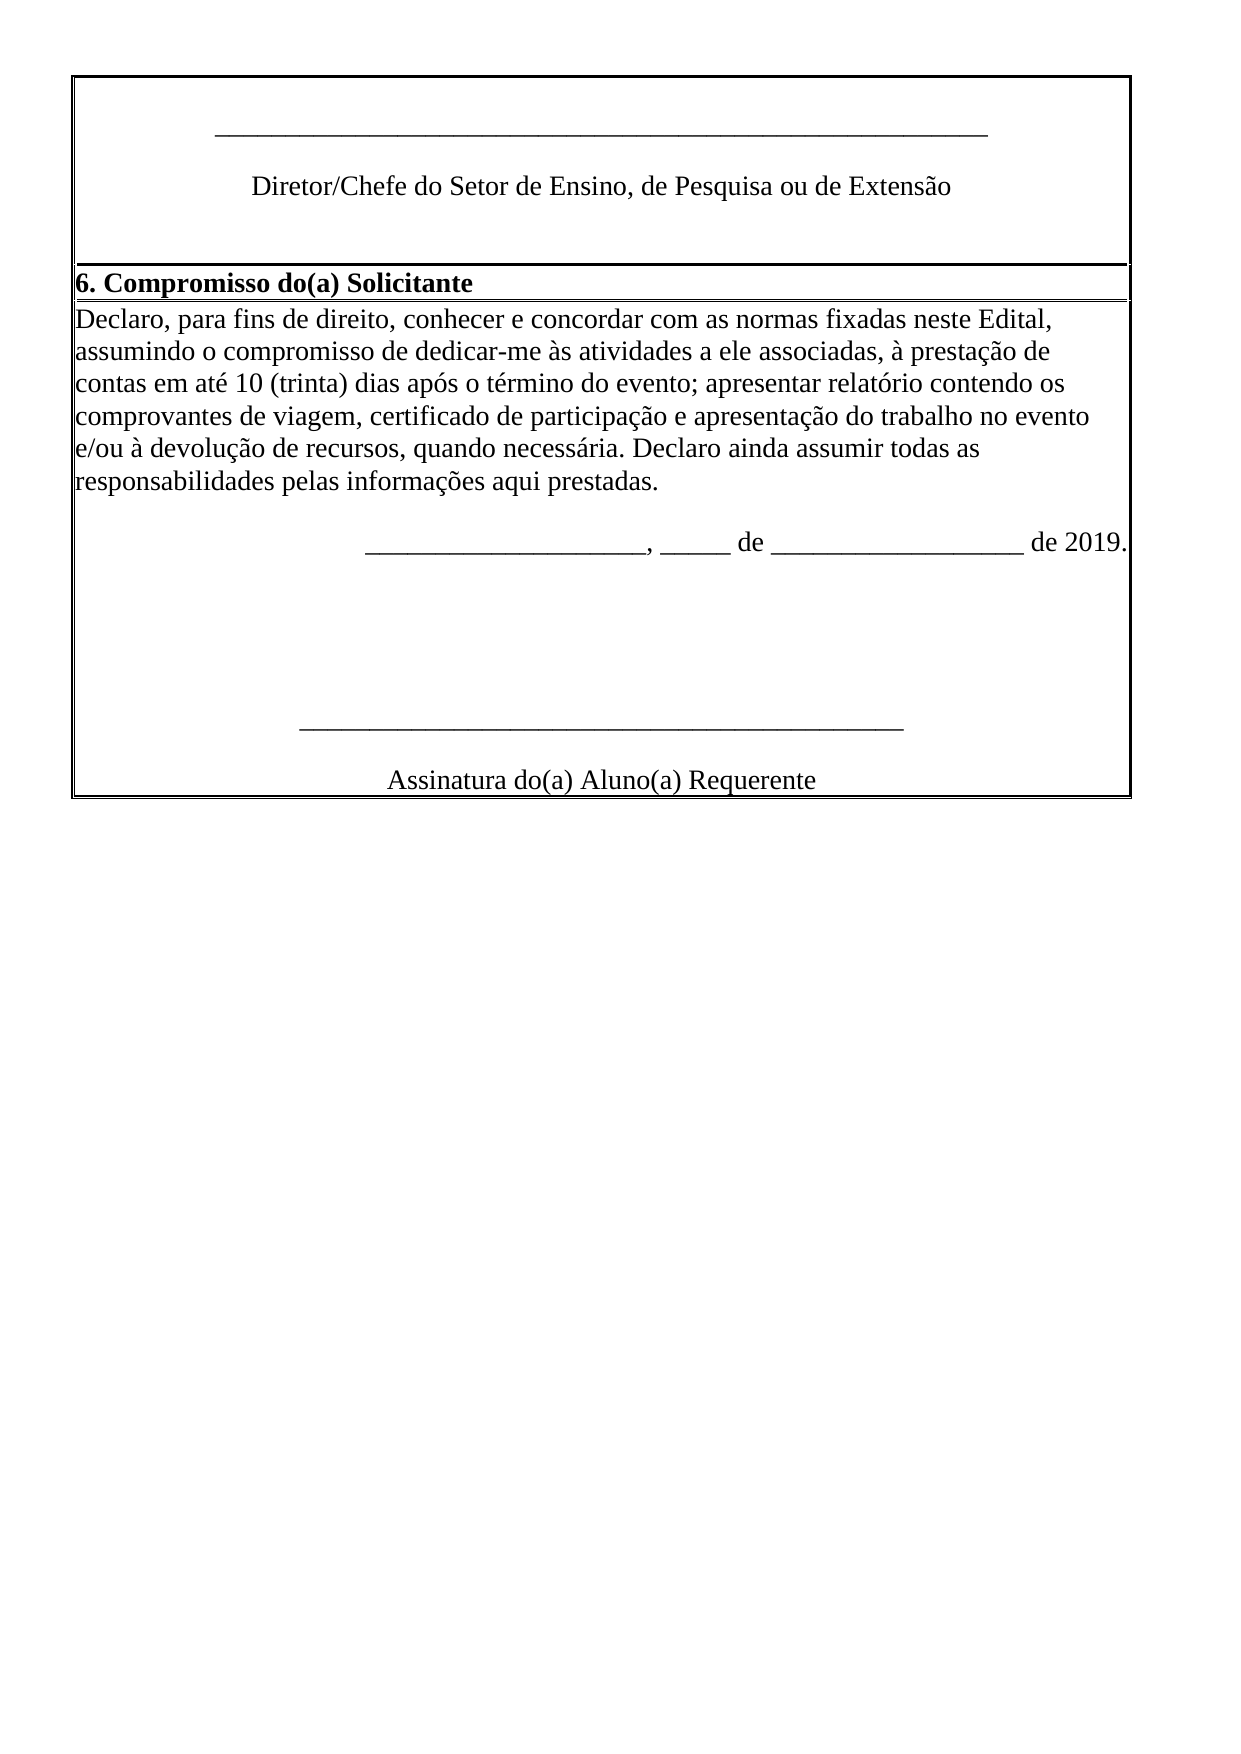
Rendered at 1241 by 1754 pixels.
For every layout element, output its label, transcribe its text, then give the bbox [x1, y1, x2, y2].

table_cell 6. Compromisso do(a) Solicitante [73, 263, 1131, 298]
table_cell Declaro, para fins de direito, conhecer e concordar com as normas fixadas neste Edital, assumindo o compromisso de dedicar-me às atividades a ele associadas, à prestação de contas em até 10 (trinta) dias após o término do evento; apresentar relatório contendo os comprovantes de viagem, certificado de participação e apresentação do trabalho no evento e/ou à devolução de recursos, quando necessária. Declaro ainda assumir todas as responsabilidades pelas informações aqui prestadas. ____________________, _____ de __________________ de 2019. ___________________________________________ Assinatura do(a) Aluno(a) Requerente [75, 299, 1130, 795]
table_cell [75, 78, 1129, 263]
